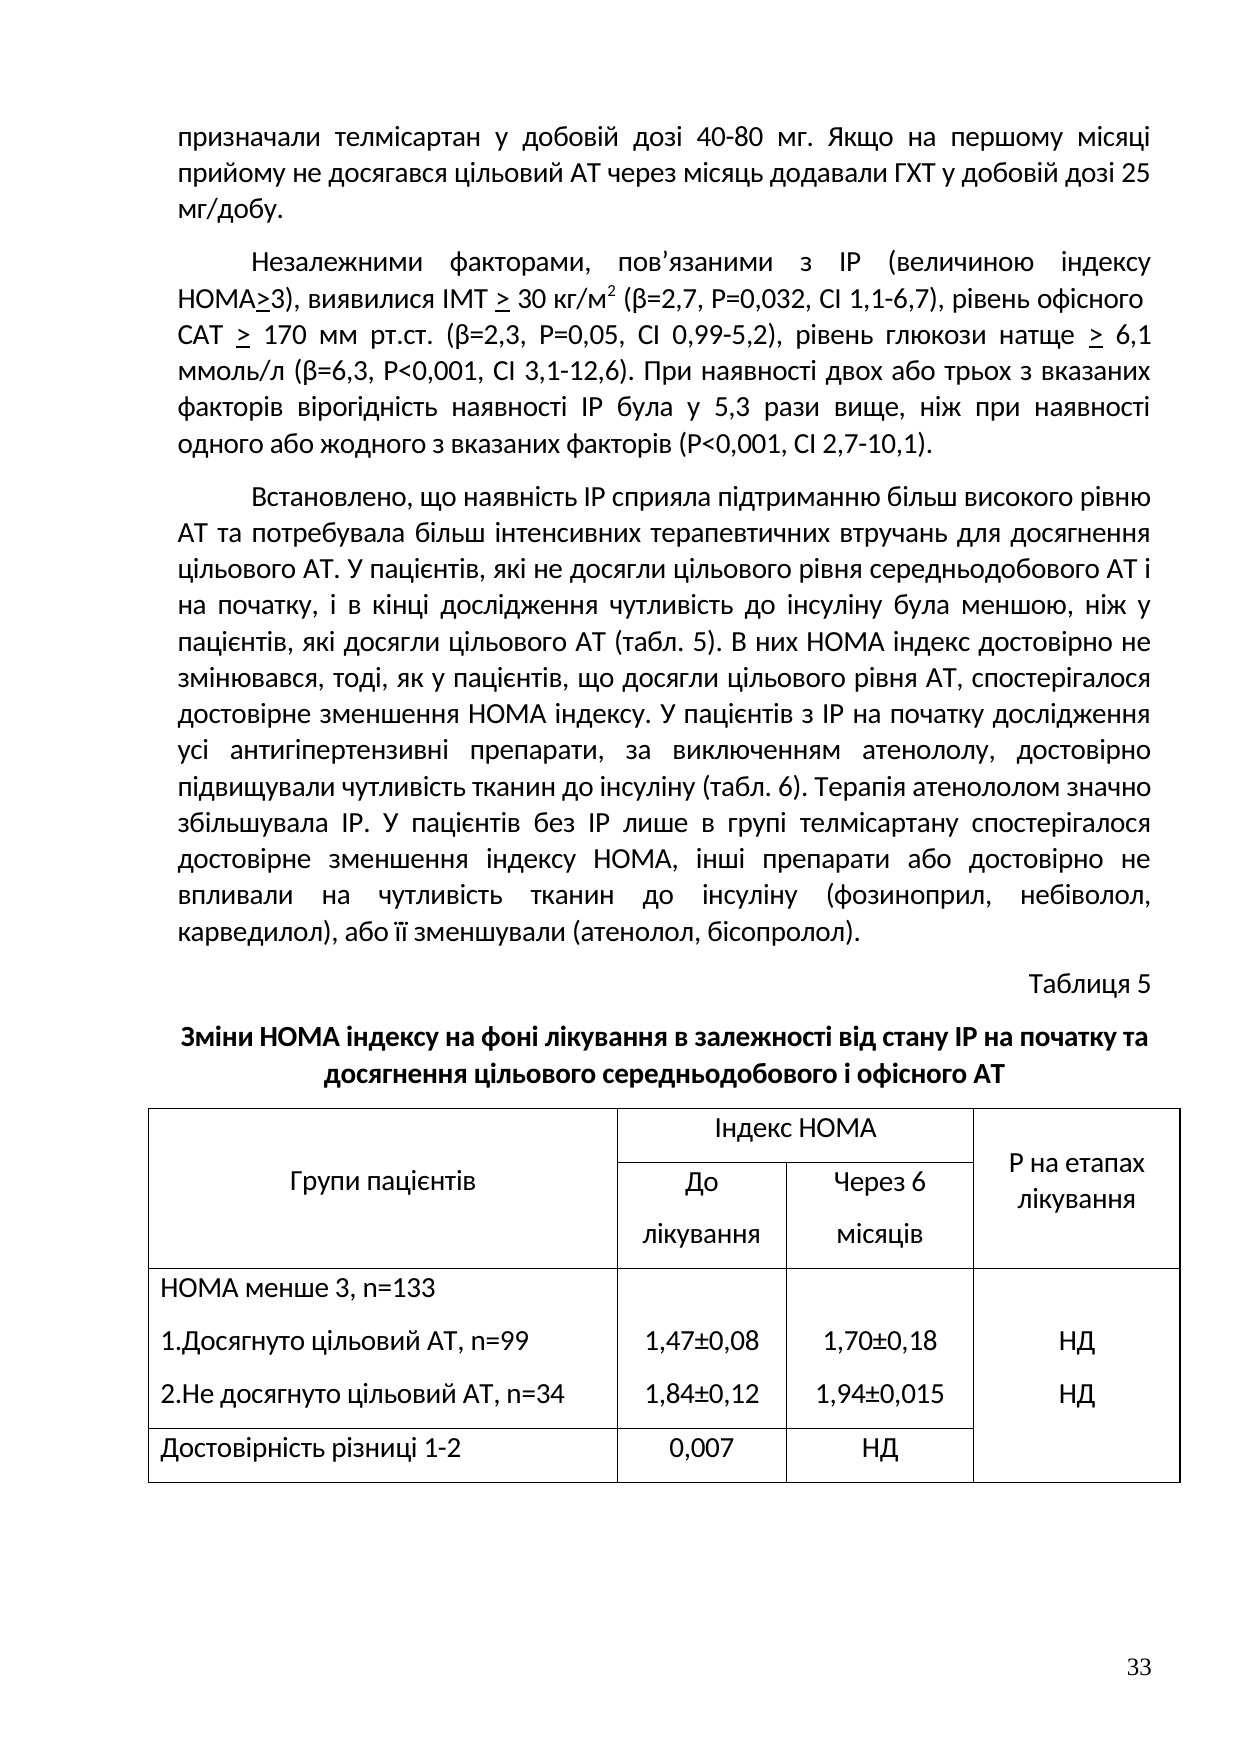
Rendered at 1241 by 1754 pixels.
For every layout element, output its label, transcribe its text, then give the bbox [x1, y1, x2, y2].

text Незалежними факторами, пов’язаними з ІР (величиною індексу НОМА>3), виявилися ІМТ > 30 кг/м2 (β=2,7, Р=0,032, СІ 1,1-6,7), рівень офісного САТ > 170 мм рт.ст. (β=2,3, Р=0,05, СІ 0,99-5,2), рівень глюкози натще > 6,1 ммоль/л (β=6,3, Р<0,001, СІ 3,1-12,6). При наявності двох або трьох з вказаних факторів вірогідність наявності ІР була у 5,3 рази вище, ніж при наявності одного або жодного з вказаних факторів (Р<0,001, CI 2,7-10,1). [177, 243, 1152, 460]
table_cell Через 6 місяців [787, 1163, 973, 1268]
table_cell Достовірність різниці 1-2 [149, 1429, 617, 1482]
table_header Групи пацієнтів [149, 1109, 617, 1268]
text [177, 118, 1152, 226]
table_cell 1,70±0,18 1,94±0,015 [787, 1269, 973, 1428]
table_cell До лікування [618, 1163, 786, 1268]
table_cell НОМА менше 3, n=133 1.Досягнуто цільовий АТ, n=99 2.Не досягнуто цільовий АТ, n=34 [149, 1269, 617, 1428]
table_cell 0,007 [618, 1429, 786, 1482]
table_header Індекс НОМА [618, 1109, 973, 1162]
table_cell НД НД [974, 1269, 1179, 1482]
text Зміни НОМА індексу на фоні лікування в залежності від стану ІР на початку та досягнення цільового середньодобового і офісного АТ [177, 1018, 1152, 1090]
text Встановлено, що наявність ІР сприяла підтриманню більш високого рівню АТ та потребувала більш інтенсивних терапевтичних втручань для досягнення цільового АТ. У пацієнтів, які не досягли цільового рівня середньодобового АТ і на початку, і в кінці дослідження чутливість до інсуліну була меншою, ніж у пацієнтів, які досягли цільового АТ (табл. 5). В них НОМА індекс достовірно не змінювався, тоді, як у пацієнтів, що досягли цільового рівня АТ, спостерігалося достовірне зменшення НОМА індексу. У пацієнтів з ІР на початку дослідження усі антигіпертензивні препарати, за виключенням атенололу, достовірно підвищували чутливість тканин до інсуліну (табл. 6). Терапія атенололом значно збільшувала ІР. У пацієнтів без ІР лише в групі телмісартану спостерігалося достовірне зменшення індексу НОМА, інші препарати або достовірно не впливали на чутливість тканин до інсуліну (фозиноприл, небіволол, карведилол), або її зменшували (атенолол, бісопролол). [177, 478, 1152, 948]
table_cell НД [787, 1429, 973, 1482]
text Таблиця 5 [177, 966, 1152, 1001]
table_cell 1,47±0,08 1,84±0,12 [618, 1269, 786, 1428]
table_header Р на етапах лікування [974, 1109, 1179, 1268]
